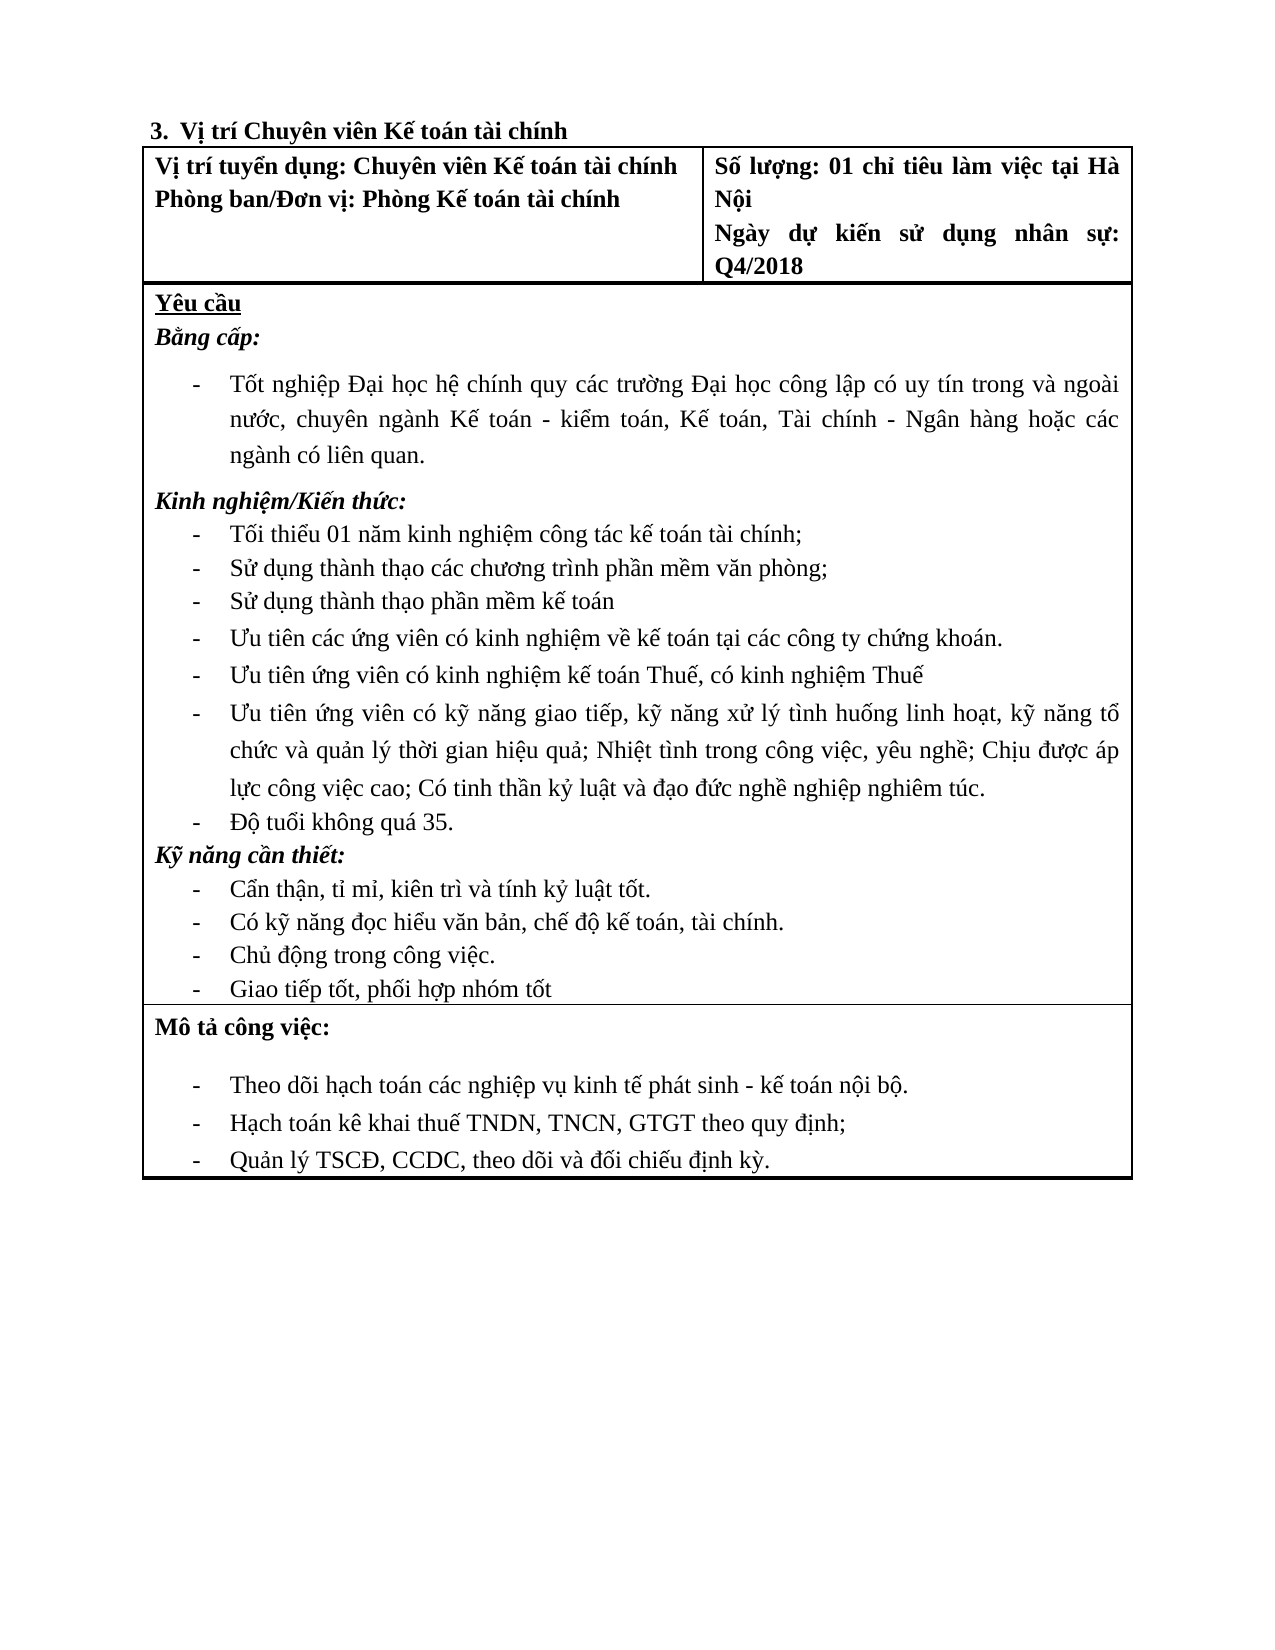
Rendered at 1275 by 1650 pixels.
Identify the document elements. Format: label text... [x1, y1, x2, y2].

list Vị trí Chuyên viên Kế toán tài chính [150, 112, 1125, 146]
table_cell [144, 1005, 1131, 1176]
table_header Vị trí tuyển dụng: Chuyên viên Kế toán tài chính Phòng ban/Đơn vị: Phòng Kế toán tài chính [144, 148, 702, 281]
table_cell [144, 285, 1131, 1004]
table_header Số lượng: 01 chỉ tiêu làm việc tại Hà Nội Ngày dự kiến sử dụng nhân sự: Q4/2018 [704, 148, 1131, 281]
